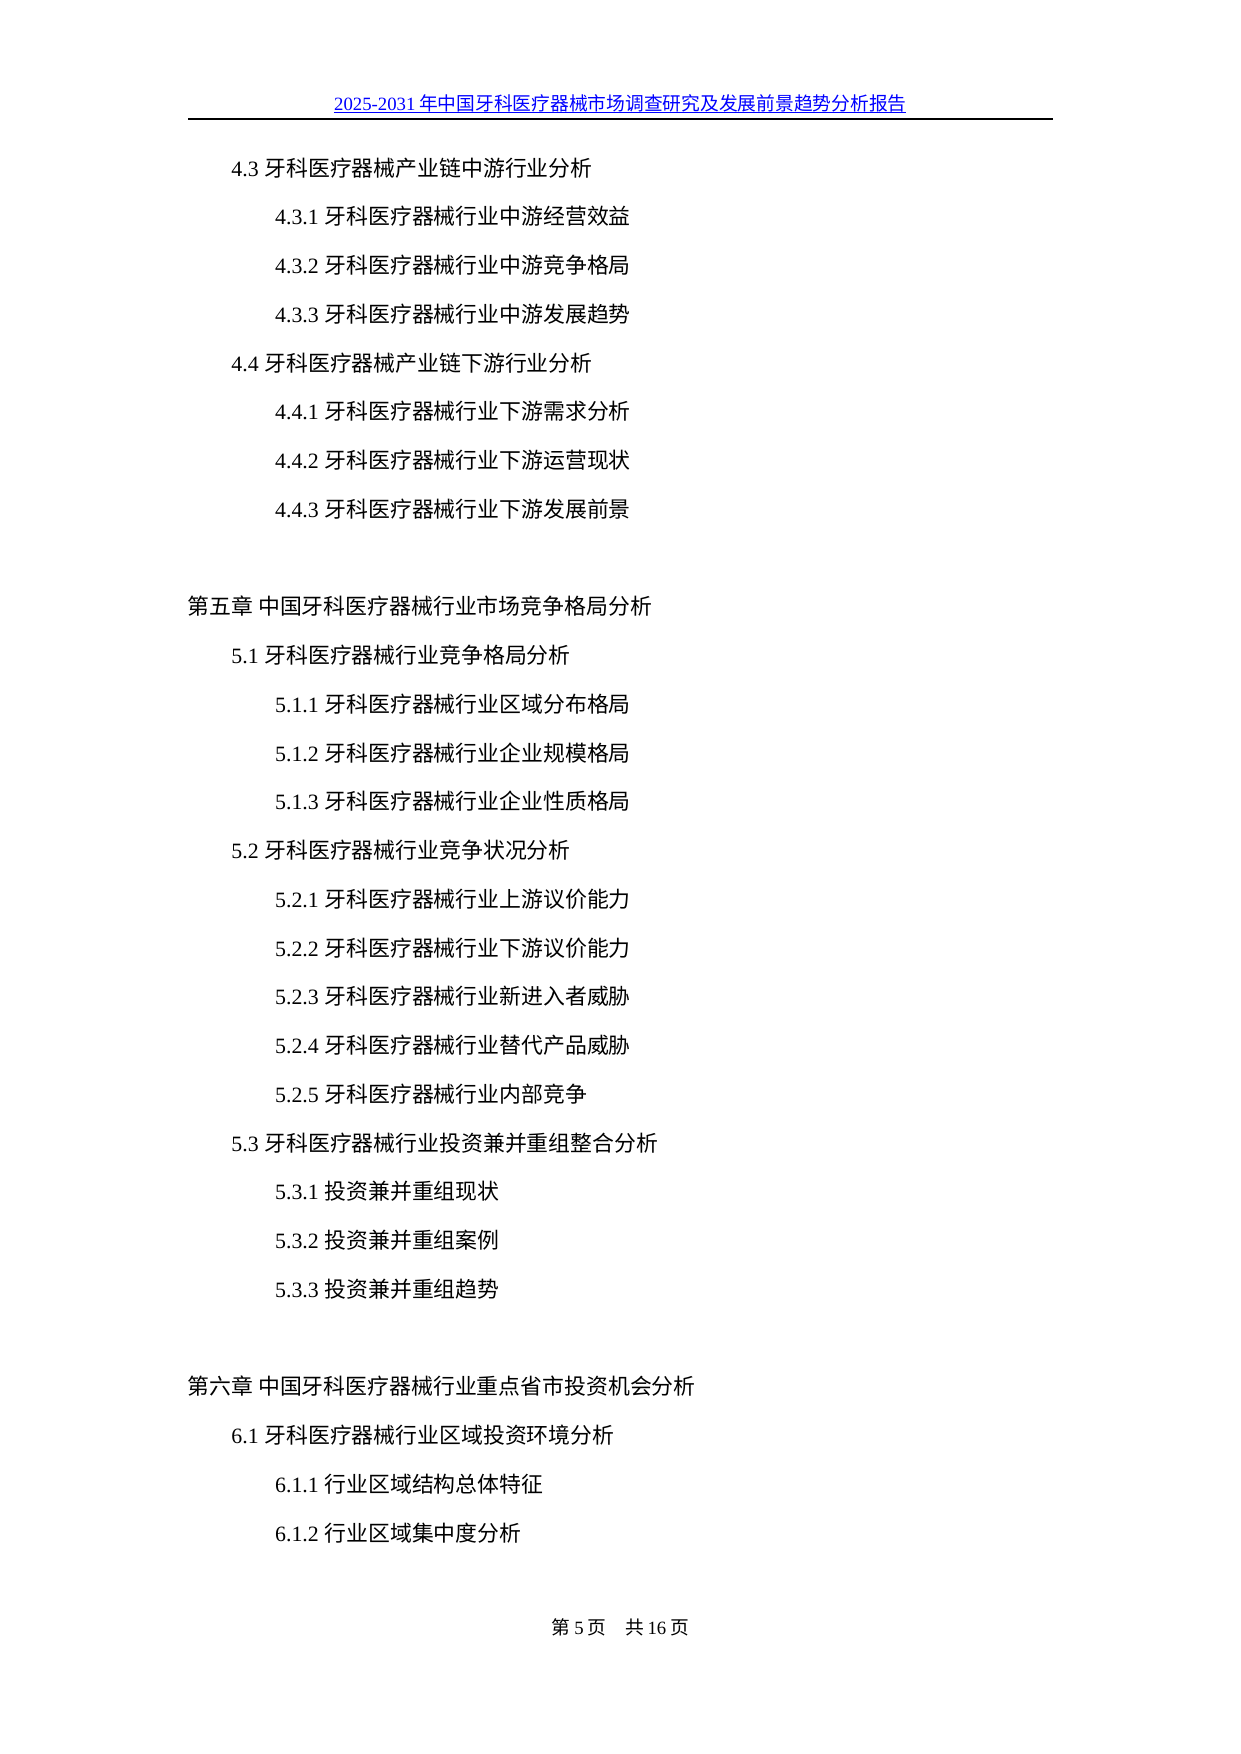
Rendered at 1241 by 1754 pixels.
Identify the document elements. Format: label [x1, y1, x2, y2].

text [187, 150, 1053, 1548]
